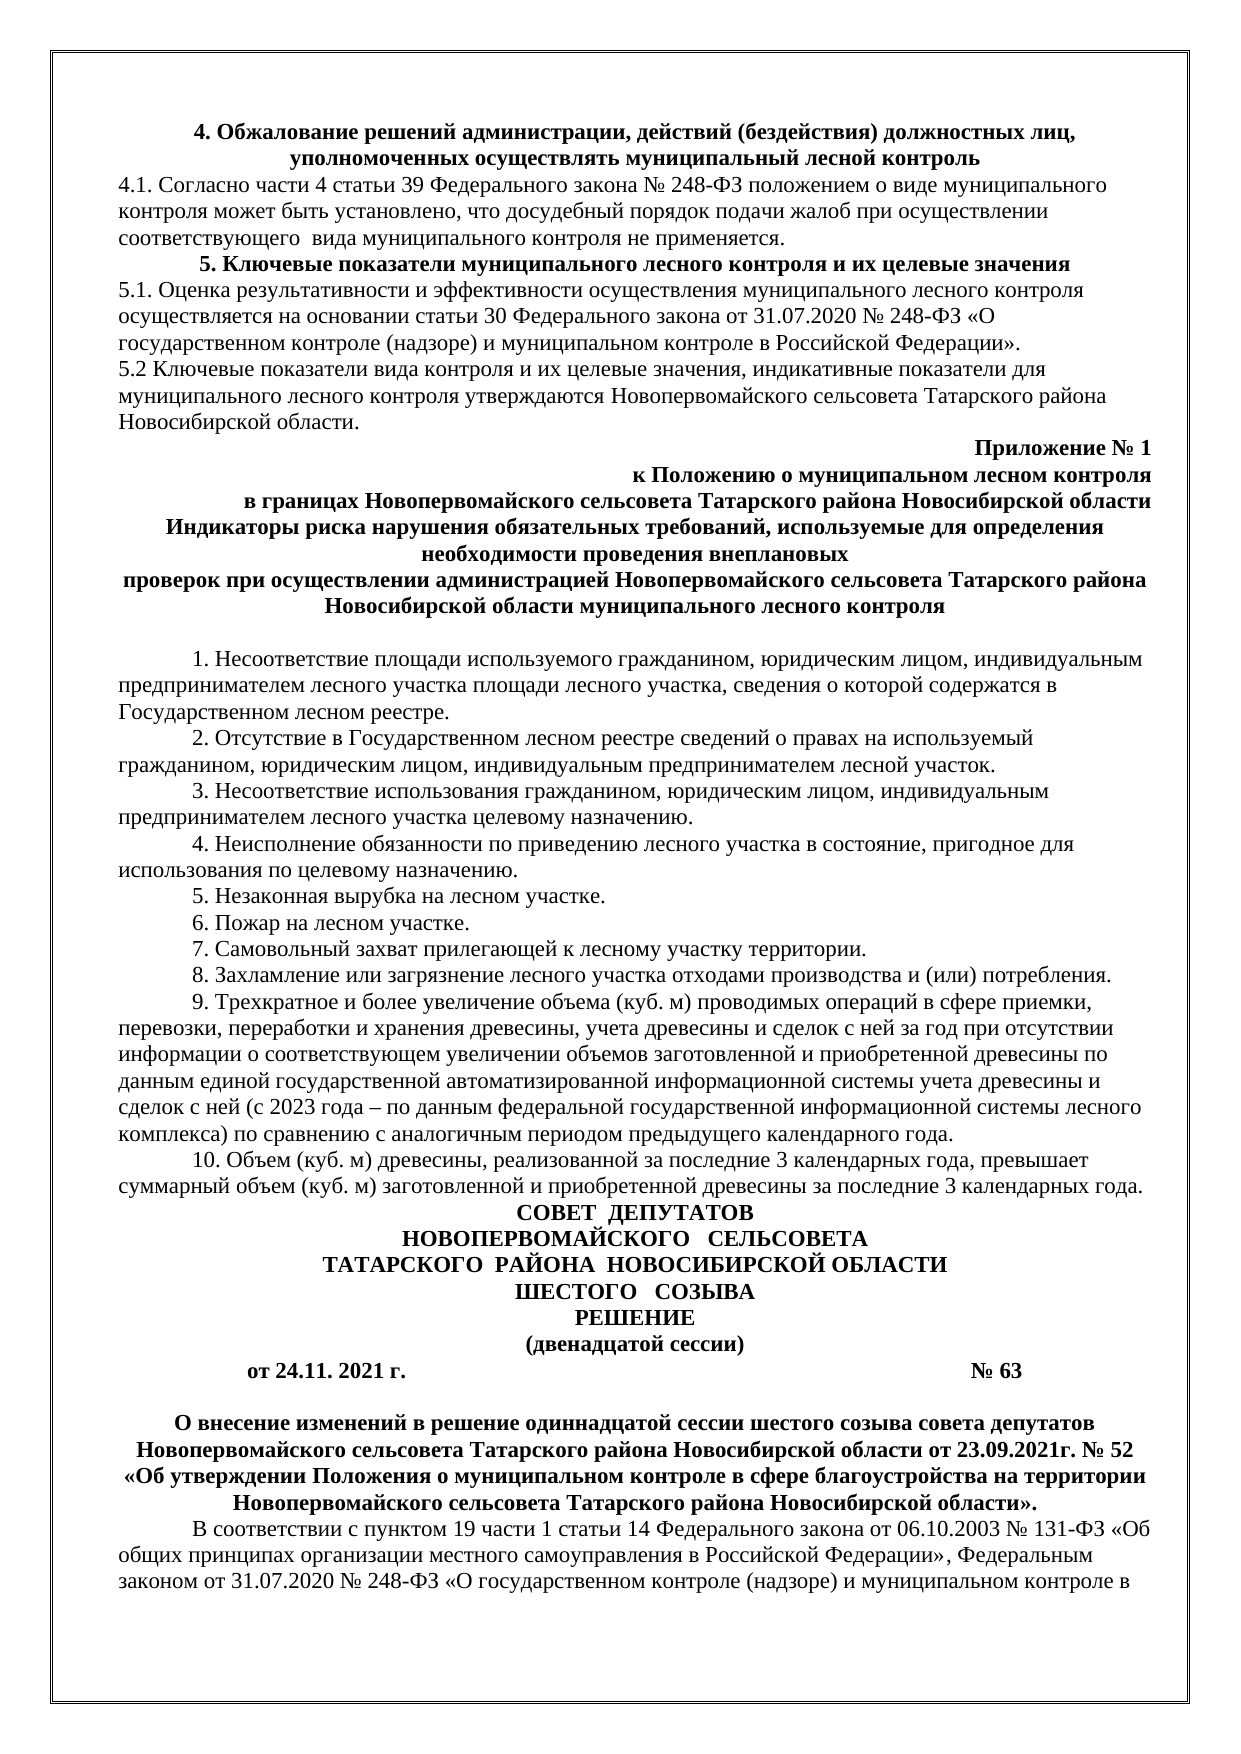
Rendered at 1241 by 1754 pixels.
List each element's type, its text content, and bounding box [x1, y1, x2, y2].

text в границах Новопервомайского сельсовета Татарского района Новосибирской области [118, 487, 1152, 513]
text О внесение изменений в решение одиннадцатой сессии шестого созыва совета депутатов Новопервомайского сельсовета Татарского района Новосибирской области от 23.09.2021г. № 52 «Об утверждении Положения о муниципальном контроле в сфере благоустройства на территории Новопервомайского сельсовета Татарского района Новосибирской области». [118, 1409, 1152, 1515]
text (двенадцатой сессии) [118, 1330, 1152, 1357]
text 5.1. Оценка результативности и эффективности осуществления муниципального лесного контроля осуществляется на основании статьи 30 Федерального закона от 31.07.2020 № 248-ФЗ «О государственном контроле (надзоре) и муниципальном контроле в Российской Федерации». [118, 276, 1152, 355]
text 4. Обжалование решений администрации, действий (бездействия) должностных лиц, уполномоченных осуществлять муниципальный лесной контроль [118, 118, 1152, 171]
text СОВЕТ ДЕПУТАТОВ [118, 1199, 1152, 1225]
text 9. Трехкратное и более увеличение объема (куб. м) проводимых операций в сфере приемки, перевозки, переработки и хранения древесины, учета древесины и сделок с ней за год при отсутствии информации о соответствующем увеличении объемов заготовленной и приобретенной древесины по данным единой государственной автоматизированной информационной системы учета древесины и сделок с ней (с 2023 года – по данным федеральной государственной информационной системы лесного комплекса) по сравнению с аналогичным периодом предыдущего календарного года. [118, 988, 1152, 1146]
text от 24.11. 2021 г. № 63 [118, 1357, 1152, 1383]
text 4. Неисполнение обязанности по приведению лесного участка в состояние, пригодное для использования по целевому назначению. [118, 830, 1152, 882]
text 6. Пожар на лесном участке. [118, 909, 1152, 935]
text проверок при осуществлении администрацией Новопервомайского сельсовета Татарского района Новосибирской области муниципального лесного контроля [118, 566, 1152, 619]
text 1. Несоответствие площади используемого гражданином, юридическим лицом, индивидуальным предпринимателем лесного участка площади лесного участка, сведения о которой содержатся в Государственном лесном реестре. [118, 645, 1152, 724]
text 8. Захламление или загрязнение лесного участка отходами производства и (или) потребления. [118, 961, 1152, 988]
text 7. Самовольный захват прилегающей к лесному участку территории. [118, 935, 1152, 961]
text Индикаторы риска нарушения обязательных требований, используемые для определения необходимости проведения внеплановых [118, 513, 1152, 566]
text 3. Несоответствие использования гражданином, юридическим лицом, индивидуальным предпринимателем лесного участка целевому назначению. [118, 777, 1152, 830]
text Приложение № 1 [118, 434, 1152, 461]
text 5. Незаконная вырубка на лесном участке. [118, 882, 1152, 909]
text ТАТАРСКОГО РАЙОНА НОВОСИБИРСКОЙ ОБЛАСТИ [118, 1251, 1152, 1278]
text 5.2 Ключевые показатели вида контроля и их целевые значения, индикативные показатели для муниципального лесного контроля утверждаются Новопервомайского сельсовета Татарского района Новосибирской области. [118, 355, 1152, 434]
text ШЕСТОГО СОЗЫВА [118, 1278, 1152, 1304]
text 5. Ключевые показатели муниципального лесного контроля и их целевые значения [118, 250, 1152, 276]
text 4.1. Согласно части 4 статьи 39 Федерального закона № 248-ФЗ положением о виде муниципального контроля может быть установлено, что досудебный порядок подачи жалоб при осуществлении соответствующего вида муниципального контроля не применяется. [118, 171, 1152, 250]
text 10. Объем (куб. м) древесины, реализованной за последние 3 календарных года, превышает суммарный объем (куб. м) заготовленной и приобретенной древесины за последние 3 календарных года. [118, 1146, 1152, 1199]
text РЕШЕНИЕ [118, 1304, 1152, 1330]
text 2. Отсутствие в Государственном лесном реестре сведений о правах на используемый гражданином, юридическим лицом, индивидуальным предпринимателем лесной участок. [118, 724, 1152, 777]
text НОВОПЕРВОМАЙСКОГО СЕЛЬСОВЕТА [118, 1225, 1152, 1251]
text к Положению о муниципальном лесном контроля [118, 461, 1152, 487]
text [118, 1515, 1152, 1594]
